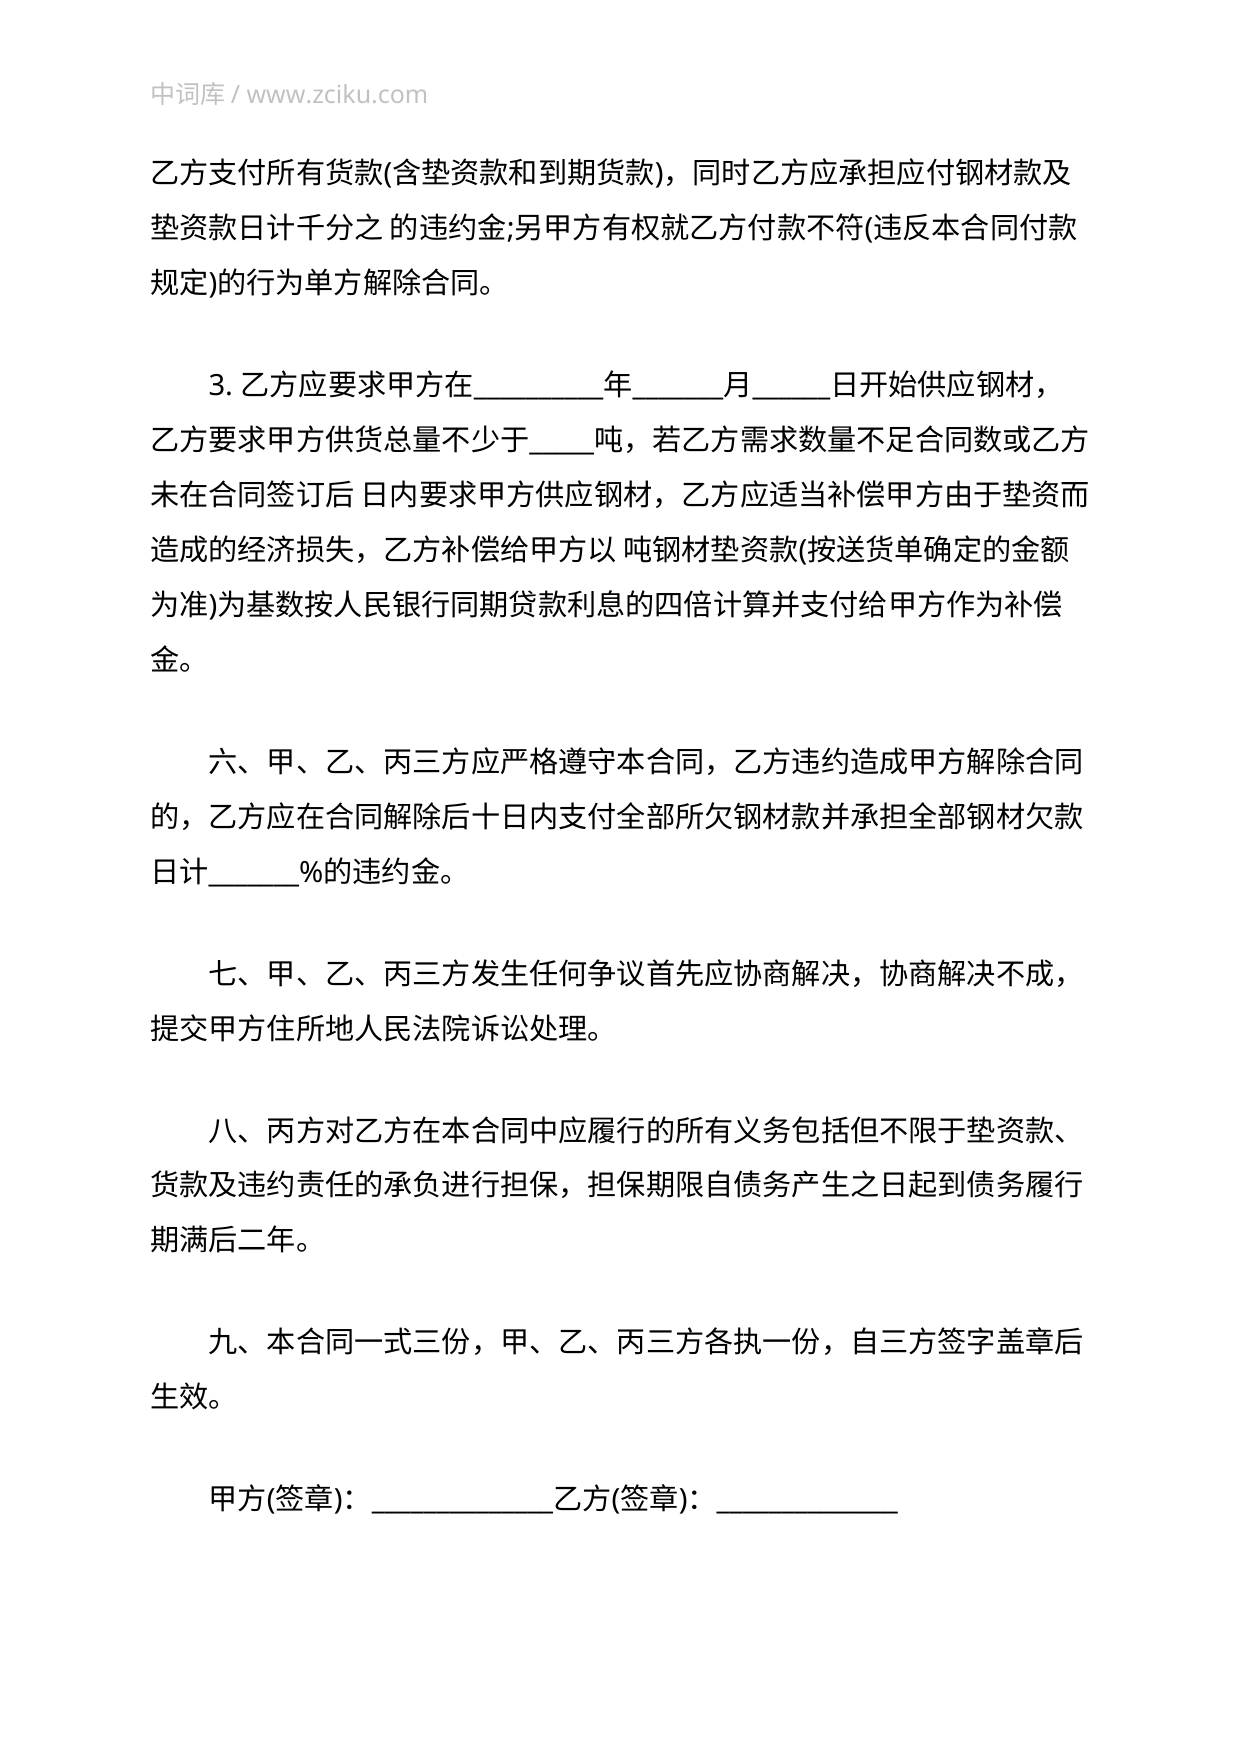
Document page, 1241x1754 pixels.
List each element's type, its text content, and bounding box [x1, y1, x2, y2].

text 九、本合同一式三份，甲、乙、丙三方各执一份，自三方签字盖章后生效。 [150, 1319, 1090, 1416]
text 甲方(签章)：______________乙方(签章)：______________ [150, 1475, 1090, 1518]
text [150, 150, 1090, 302]
text 七、甲、乙、丙三方发生任何争议首先应协商解决，协商解决不成，提交甲方住所地人民法院诉讼处理。 [150, 950, 1090, 1048]
text 八、丙方对乙方在本合同中应履行的所有义务包括但不限于垫资款、货款及违约责任的承负进行担保，担保期限自债务产生之日起到债务履行期满后二年。 [150, 1107, 1090, 1259]
text 3. 乙方应要求甲方在__________年_______月______日开始供应钢材，乙方要求甲方供货总量不少于_____吨，若乙方需求数量不足合同数或乙方未在合同签订后 日内要求甲方供应钢材，乙方应适当补偿甲方由于垫资而造成的经济损失，乙方补偿给甲方以 吨钢材垫资款(按送货单确定的金额为准)为基数按人民银行同期贷款利息的四倍计算并支付给甲方作为补偿金。 [150, 362, 1090, 679]
text 六、甲、乙、丙三方应严格遵守本合同，乙方违约造成甲方解除合同的，乙方应在合同解除后十日内支付全部所欠钢材款并承担全部钢材欠款日计_______%的违约金。 [150, 739, 1090, 891]
